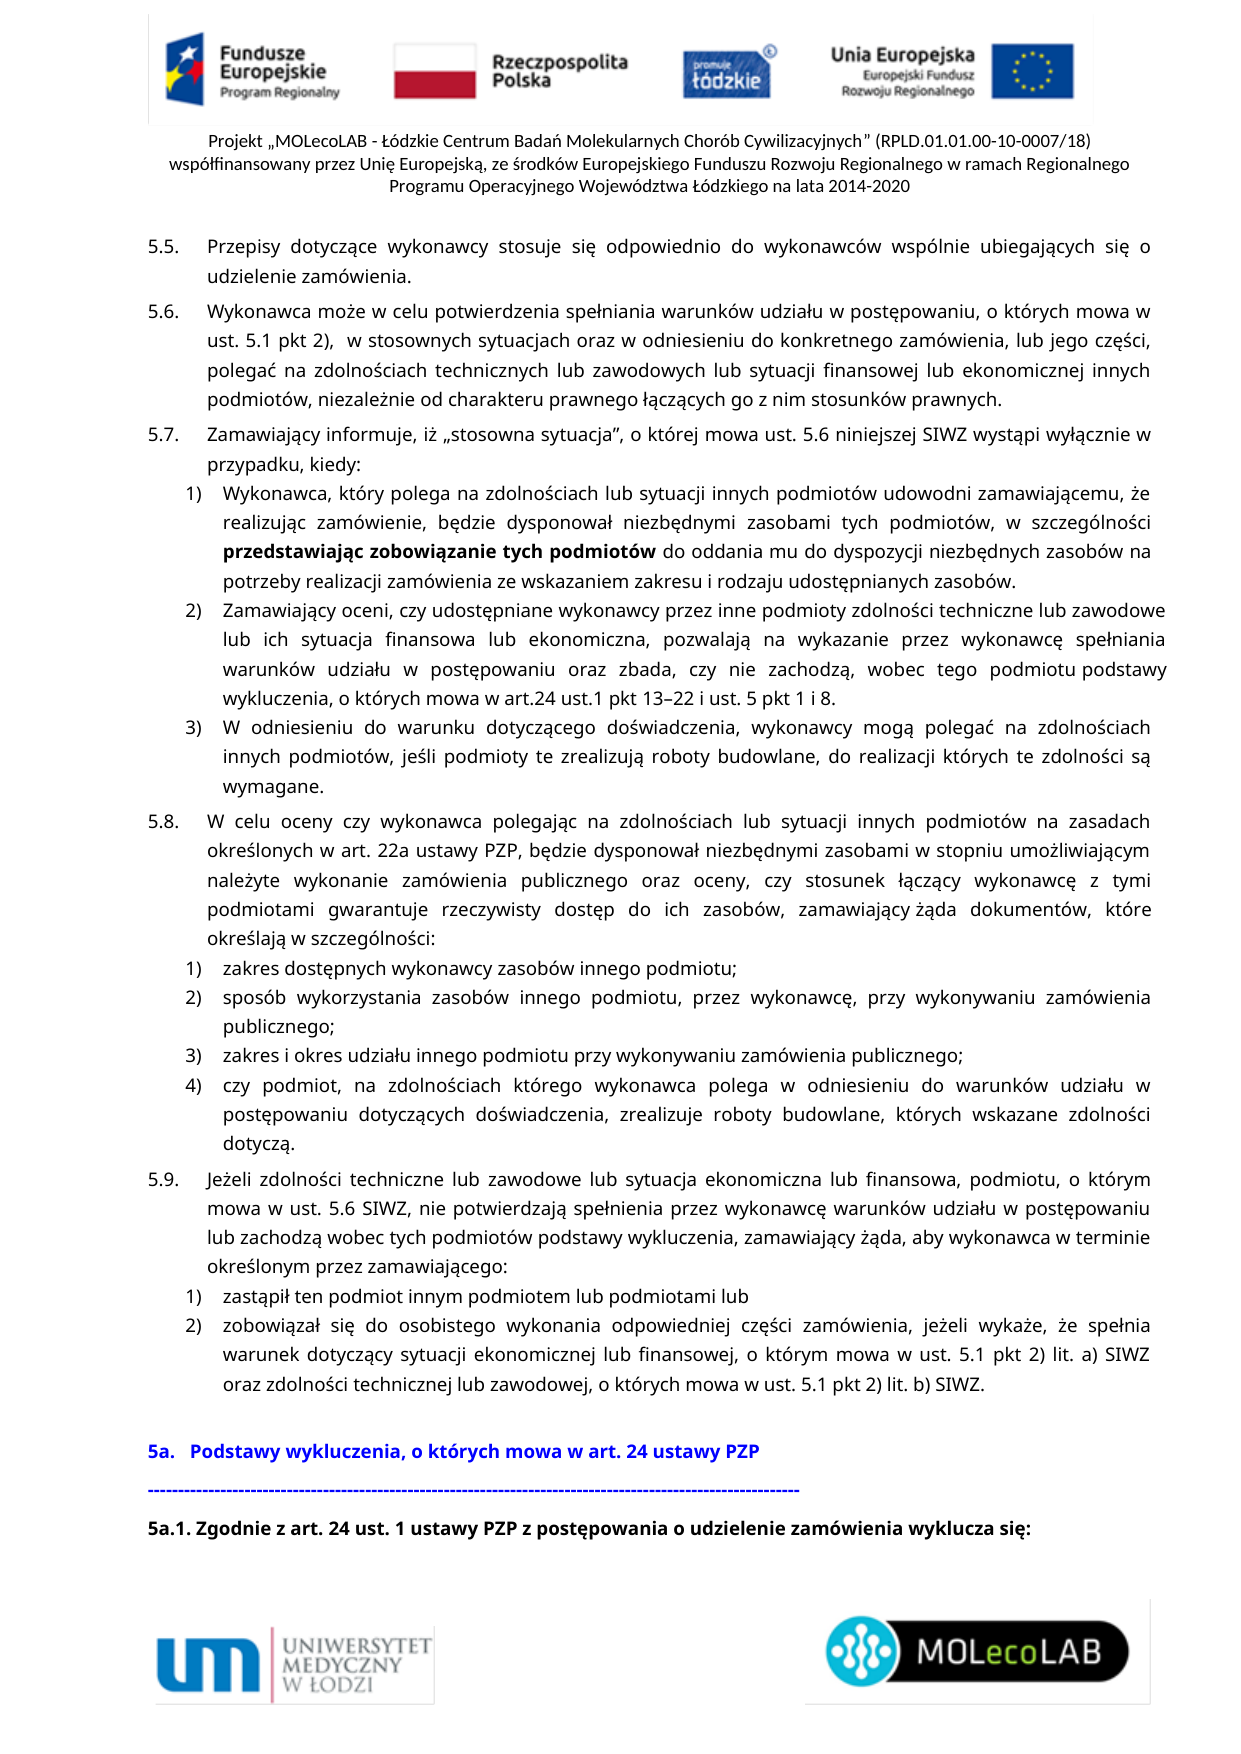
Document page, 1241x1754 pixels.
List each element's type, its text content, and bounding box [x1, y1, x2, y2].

list zobowiązał się do osobistego wykonania odpowiedniej części zamówienia, jeżeli wykaże, że spełnia warunek dotyczący sytuacji ekonomicznej lub finansowej, o którym mowa w ust. 5.1 pkt 2) lit. a) SIWZ oraz zdolności technicznej lub zawodowej, o których mowa w ust. 5.1 pkt 2) lit. b) SIWZ. [185, 1312, 1152, 1396]
list Przepisy dotyczące wykonawcy stosuje się odpowiednio do wykonawców wspólnie ubiegających się o udzielenie zamówienia. [148, 234, 1152, 288]
list zakres dostępnych wykonawcy zasobów innego podmiotu; [185, 955, 1152, 980]
list Jeżeli zdolności techniczne lub zawodowe lub sytuacja ekonomiczna lub finansowa, podmiotu, o którym mowa w ust. 5.6 SIWZ, nie potwierdzają spełnienia przez wykonawcę warunków udziału w postępowaniu lub zachodzą wobec tych podmiotów podstawy wykluczenia, zamawiający żąda, aby wykonawca w terminie określonym przez zamawiającego: [148, 1166, 1152, 1279]
list W odniesieniu do warunku dotyczącego doświadczenia, wykonawcy mogą polegać na zdolnościach innych podmiotów, jeśli podmioty te zrealizują roboty budowlane, do realizacji których te zdolności są wymagane. [185, 714, 1152, 798]
list Zamawiający informuje, iż „stosowna sytuacja”, o której mowa ust. 5.6 niniejszej SIWZ wystąpi wyłącznie w przypadku, kiedy: [148, 422, 1152, 477]
picture [155, 1626, 436, 1706]
list 5a.1. Zgodnie z art. 24 ust. 1 ustawy PZP z postępowania o udzielenie zamówienia wyklucza się: [148, 1515, 1152, 1540]
list czy podmiot, na zdolnościach którego wykonawca polega w odniesieniu do warunków udziału w postępowaniu dotyczących doświadczenia, zrealizuje roboty budowlane, których wskazane zdolności dotyczą. [185, 1072, 1152, 1156]
picture [805, 1599, 1152, 1706]
list zakres i okres udziału innego podmiotu przy wykonywaniu zamówienia publicznego; [185, 1043, 1152, 1068]
list ------------------------------------------------------------------------------------------------------------ [148, 1477, 1152, 1502]
list zastąpił ten podmiot innym podmiotem lub podmiotami lub [185, 1283, 1152, 1309]
list 5a. Podstawy wykluczenia, o których mowa w art. 24 ustawy PZP [148, 1438, 1152, 1464]
list sposób wykorzystania zasobów innego podmiotu, przez wykonawcę, przy wykonywaniu zamówienia publicznego; [185, 984, 1152, 1039]
list Zamawiający oceni, czy udostępniane wykonawcy przez inne podmioty zdolności techniczne lub zawodowe lub ich sytuacja finansowa lub ekonomiczna, pozwalają na wykazanie przez wykonawcę spełniania warunków udziału w postępowaniu oraz zbada, czy nie zachodzą, wobec tego podmiotu podstawy wykluczenia, o których mowa w art.24 ust.1 pkt 13–22 i ust. 5 pkt 1 i 8. [185, 597, 1167, 711]
picture [147, 14, 1095, 129]
list Wykonawca, który polega na zdolnościach lub sytuacji innych podmiotów udowodni zamawiającemu, że realizując zamówienie, będzie dysponował niezbędnymi zasobami tych podmiotów, w szczególności przedstawiając zobowiązanie tych podmiotów do oddania mu do dyspozycji niezbędnych zasobów na potrzeby realizacji zamówienia ze wskazaniem zakresu i rodzaju udostępnianych zasobów. [185, 480, 1152, 594]
list Wykonawca może w celu potwierdzenia spełniania warunków udziału w postępowaniu, o których mowa w ust. 5.1 pkt 2), w stosownych sytuacjach oraz w odniesieniu do konkretnego zamówienia, lub jego części, polegać na zdolnościach technicznych lub zawodowych lub sytuacji finansowej lub ekonomicznej innych podmiotów, niezależnie od charakteru prawnego łączących go z nim stosunków prawnych. [148, 298, 1152, 412]
list W celu oceny czy wykonawca polegając na zdolnościach lub sytuacji innych podmiotów na zasadach określonych w art. 22a ustawy PZP, będzie dysponował niezbędnymi zasobami w stopniu umożliwiającym należyte wykonanie zamówienia publicznego oraz oceny, czy stosunek łączący wykonawcę z tymi podmiotami gwarantuje rzeczywisty dostęp do ich zasobów, zamawiający żąda dokumentów, które określają w szczególności: [148, 808, 1152, 951]
